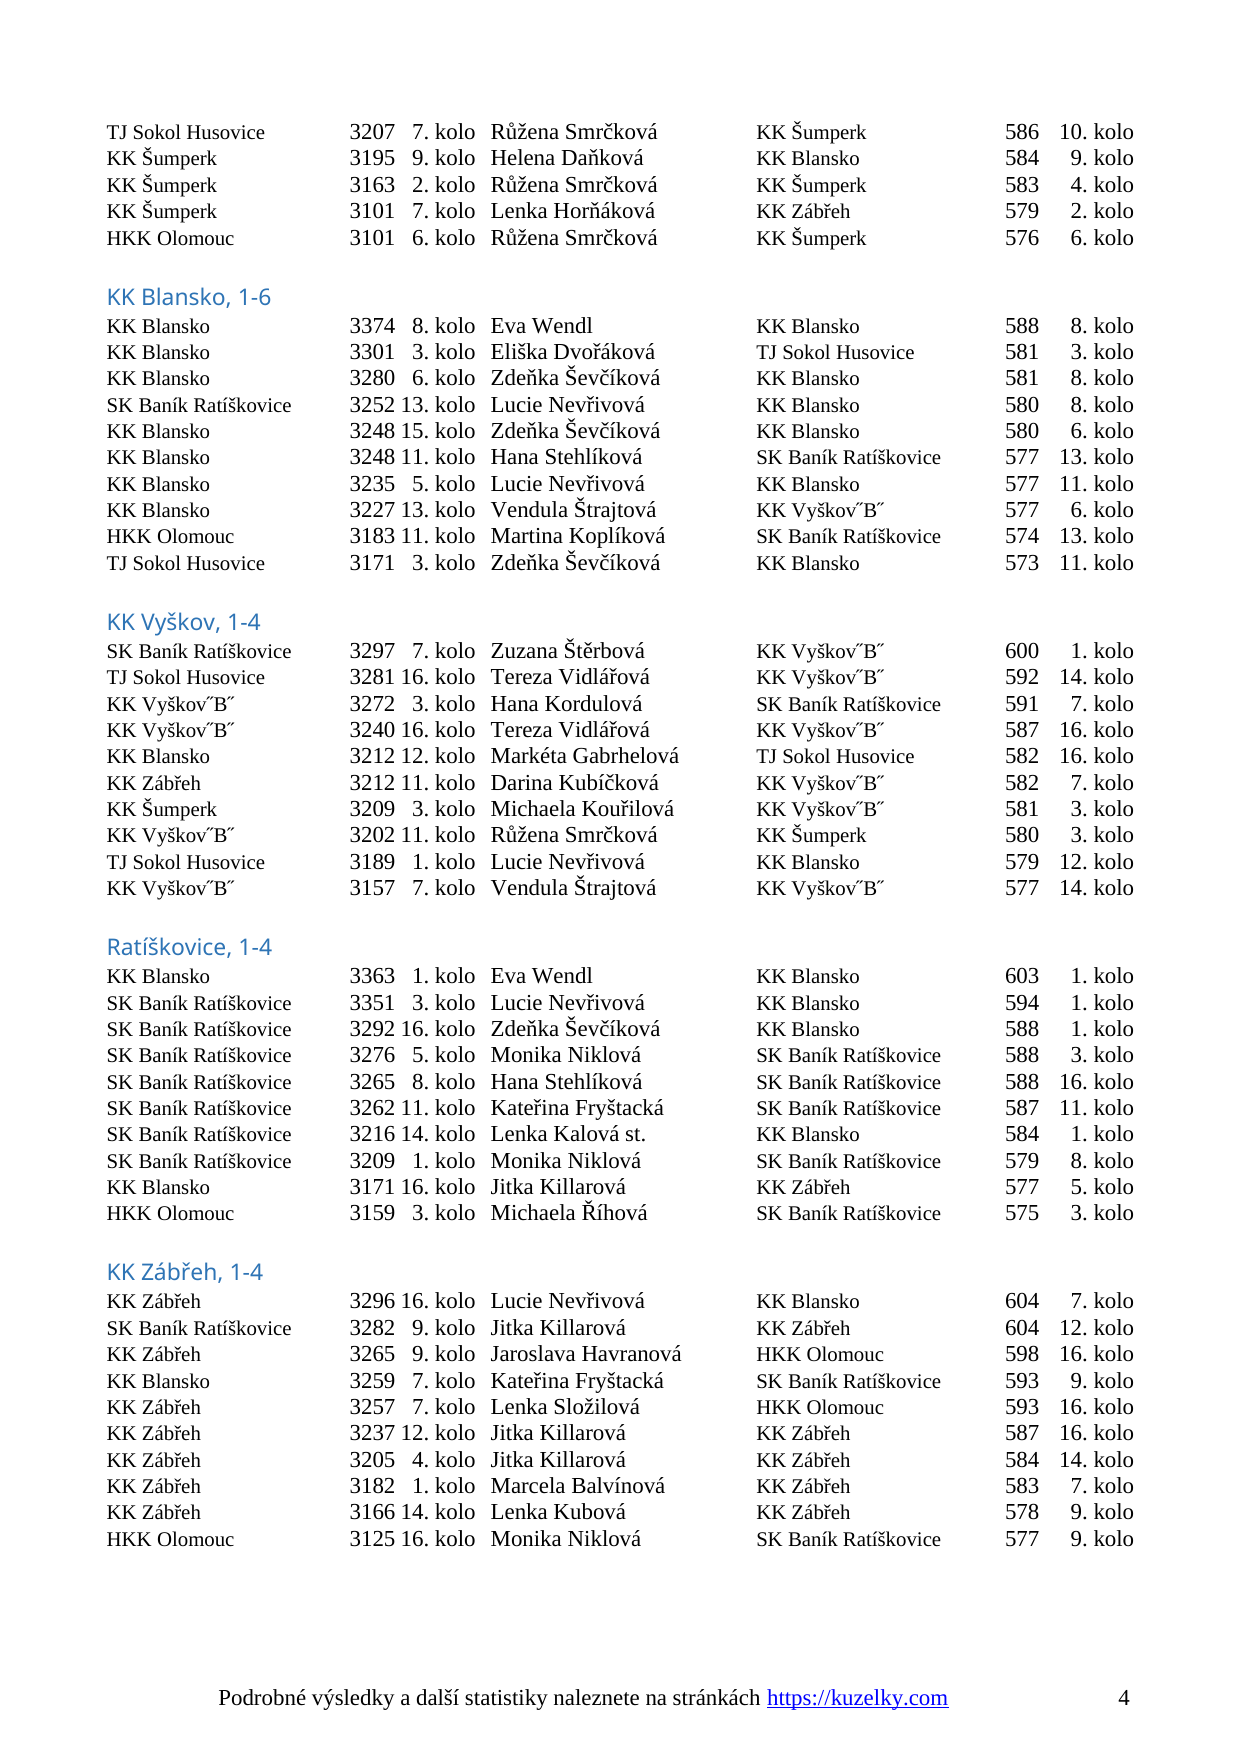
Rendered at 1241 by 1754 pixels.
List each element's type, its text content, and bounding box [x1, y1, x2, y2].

subtitle Ratíškovice, 1-4 [106, 931, 1134, 962]
text KK Vyškov˝B˝ 3202 11. kolo Růžena Smrčková KK Šumperk 580 3. kolo [106, 821, 1134, 848]
text KK Blansko 3374 8. kolo Eva Wendl KK Blansko 588 8. kolo [106, 312, 1134, 338]
text KK Vyškov˝B˝ 3272 3. kolo Hana Kordulová SK Baník Ratíškovice 591 7. kolo [106, 690, 1134, 716]
text HKK Olomouc 3183 11. kolo Martina Koplíková SK Baník Ratíškovice 574 13. kolo [106, 522, 1134, 549]
text SK Baník Ratíškovice 3276 5. kolo Monika Niklová SK Baník Ratíškovice 588 3. kolo [106, 1041, 1134, 1068]
text KK Šumperk 3209 3. kolo Michaela Kouřilová KK Vyškov˝B˝ 581 3. kolo [106, 795, 1134, 821]
text KK Blansko 3363 1. kolo Eva Wendl KK Blansko 603 1. kolo [106, 962, 1134, 989]
text TJ Sokol Husovice 3207 7. kolo Růžena Smrčková KK Šumperk 586 10. kolo [106, 118, 1134, 144]
text SK Baník Ratíškovice 3252 13. kolo Lucie Nevřivová KK Blansko 580 8. kolo [106, 391, 1134, 417]
text SK Baník Ratíškovice 3297 7. kolo Zuzana Štěrbová KK Vyškov˝B˝ 600 1. kolo [106, 637, 1134, 663]
subtitle KK Zábřeh, 1-4 [106, 1256, 1134, 1288]
text HKK Olomouc 3159 3. kolo Michaela Říhová SK Baník Ratíškovice 575 3. kolo [106, 1199, 1134, 1226]
text KK Zábřeh 3257 7. kolo Lenka Složilová HKK Olomouc 593 16. kolo [106, 1393, 1134, 1419]
text KK Blansko 3280 6. kolo Zdeňka Ševčíková KK Blansko 581 8. kolo [106, 364, 1134, 391]
text SK Baník Ratíškovice 3351 3. kolo Lucie Nevřivová KK Blansko 594 1. kolo [106, 989, 1134, 1015]
subtitle KK Blansko, 1-6 [106, 280, 1134, 312]
text KK Zábřeh 3205 4. kolo Jitka Killarová KK Zábřeh 584 14. kolo [106, 1446, 1134, 1472]
text KK Zábřeh 3237 12. kolo Jitka Killarová KK Zábřeh 587 16. kolo [106, 1419, 1134, 1446]
text KK Zábřeh 3182 1. kolo Marcela Balvínová KK Zábřeh 583 7. kolo [106, 1472, 1134, 1498]
text SK Baník Ratíškovice 3216 14. kolo Lenka Kalová st. KK Blansko 584 1. kolo [106, 1120, 1134, 1147]
text SK Baník Ratíškovice 3265 8. kolo Hana Stehlíková SK Baník Ratíškovice 588 16. kolo [106, 1068, 1134, 1094]
text TJ Sokol Husovice 3281 16. kolo Tereza Vidlářová KK Vyškov˝B˝ 592 14. kolo [106, 663, 1134, 690]
subtitle KK Vyškov, 1-4 [106, 606, 1134, 637]
text TJ Sokol Husovice 3171 3. kolo Zdeňka Ševčíková KK Blansko 573 11. kolo [106, 549, 1134, 575]
text KK Blansko 3301 3. kolo Eliška Dvořáková TJ Sokol Husovice 581 3. kolo [106, 338, 1134, 364]
text KK Blansko 3248 15. kolo Zdeňka Ševčíková KK Blansko 580 6. kolo [106, 417, 1134, 443]
text KK Blansko 3212 12. kolo Markéta Gabrhelová TJ Sokol Husovice 582 16. kolo [106, 742, 1134, 769]
text SK Baník Ratíškovice 3282 9. kolo Jitka Killarová KK Zábřeh 604 12. kolo [106, 1314, 1134, 1340]
text SK Baník Ratíškovice 3209 1. kolo Monika Niklová SK Baník Ratíškovice 579 8. kolo [106, 1147, 1134, 1173]
text KK Šumperk 3195 9. kolo Helena Daňková KK Blansko 584 9. kolo [106, 144, 1134, 171]
text KK Zábřeh 3166 14. kolo Lenka Kubová KK Zábřeh 578 9. kolo [106, 1498, 1134, 1525]
text TJ Sokol Husovice 3189 1. kolo Lucie Nevřivová KK Blansko 579 12. kolo [106, 848, 1134, 874]
text KK Blansko 3248 11. kolo Hana Stehlíková SK Baník Ratíškovice 577 13. kolo [106, 443, 1134, 470]
text KK Vyškov˝B˝ 3240 16. kolo Tereza Vidlářová KK Vyškov˝B˝ 587 16. kolo [106, 716, 1134, 742]
text SK Baník Ratíškovice 3262 11. kolo Kateřina Fryštacká SK Baník Ratíškovice 587 11. kolo [106, 1094, 1134, 1120]
text KK Vyškov˝B˝ 3157 7. kolo Vendula Štrajtová KK Vyškov˝B˝ 577 14. kolo [106, 874, 1134, 901]
text KK Šumperk 3163 2. kolo Růžena Smrčková KK Šumperk 583 4. kolo [106, 171, 1134, 197]
text KK Zábřeh 3212 11. kolo Darina Kubíčková KK Vyškov˝B˝ 582 7. kolo [106, 769, 1134, 795]
text HKK Olomouc 3125 16. kolo Monika Niklová SK Baník Ratíškovice 577 9. kolo [106, 1525, 1134, 1551]
text KK Blansko 3227 13. kolo Vendula Štrajtová KK Vyškov˝B˝ 577 6. kolo [106, 496, 1134, 522]
text KK Zábřeh 3296 16. kolo Lucie Nevřivová KK Blansko 604 7. kolo [106, 1288, 1134, 1314]
text HKK Olomouc 3101 6. kolo Růžena Smrčková KK Šumperk 576 6. kolo [106, 223, 1134, 250]
text KK Šumperk 3101 7. kolo Lenka Horňáková KK Zábřeh 579 2. kolo [106, 197, 1134, 223]
text KK Zábřeh 3265 9. kolo Jaroslava Havranová HKK Olomouc 598 16. kolo [106, 1340, 1134, 1367]
text KK Blansko 3171 16. kolo Jitka Killarová KK Zábřeh 577 5. kolo [106, 1173, 1134, 1199]
text SK Baník Ratíškovice 3292 16. kolo Zdeňka Ševčíková KK Blansko 588 1. kolo [106, 1015, 1134, 1041]
text KK Blansko 3235 5. kolo Lucie Nevřivová KK Blansko 577 11. kolo [106, 470, 1134, 496]
text KK Blansko 3259 7. kolo Kateřina Fryštacká SK Baník Ratíškovice 593 9. kolo [106, 1367, 1134, 1393]
